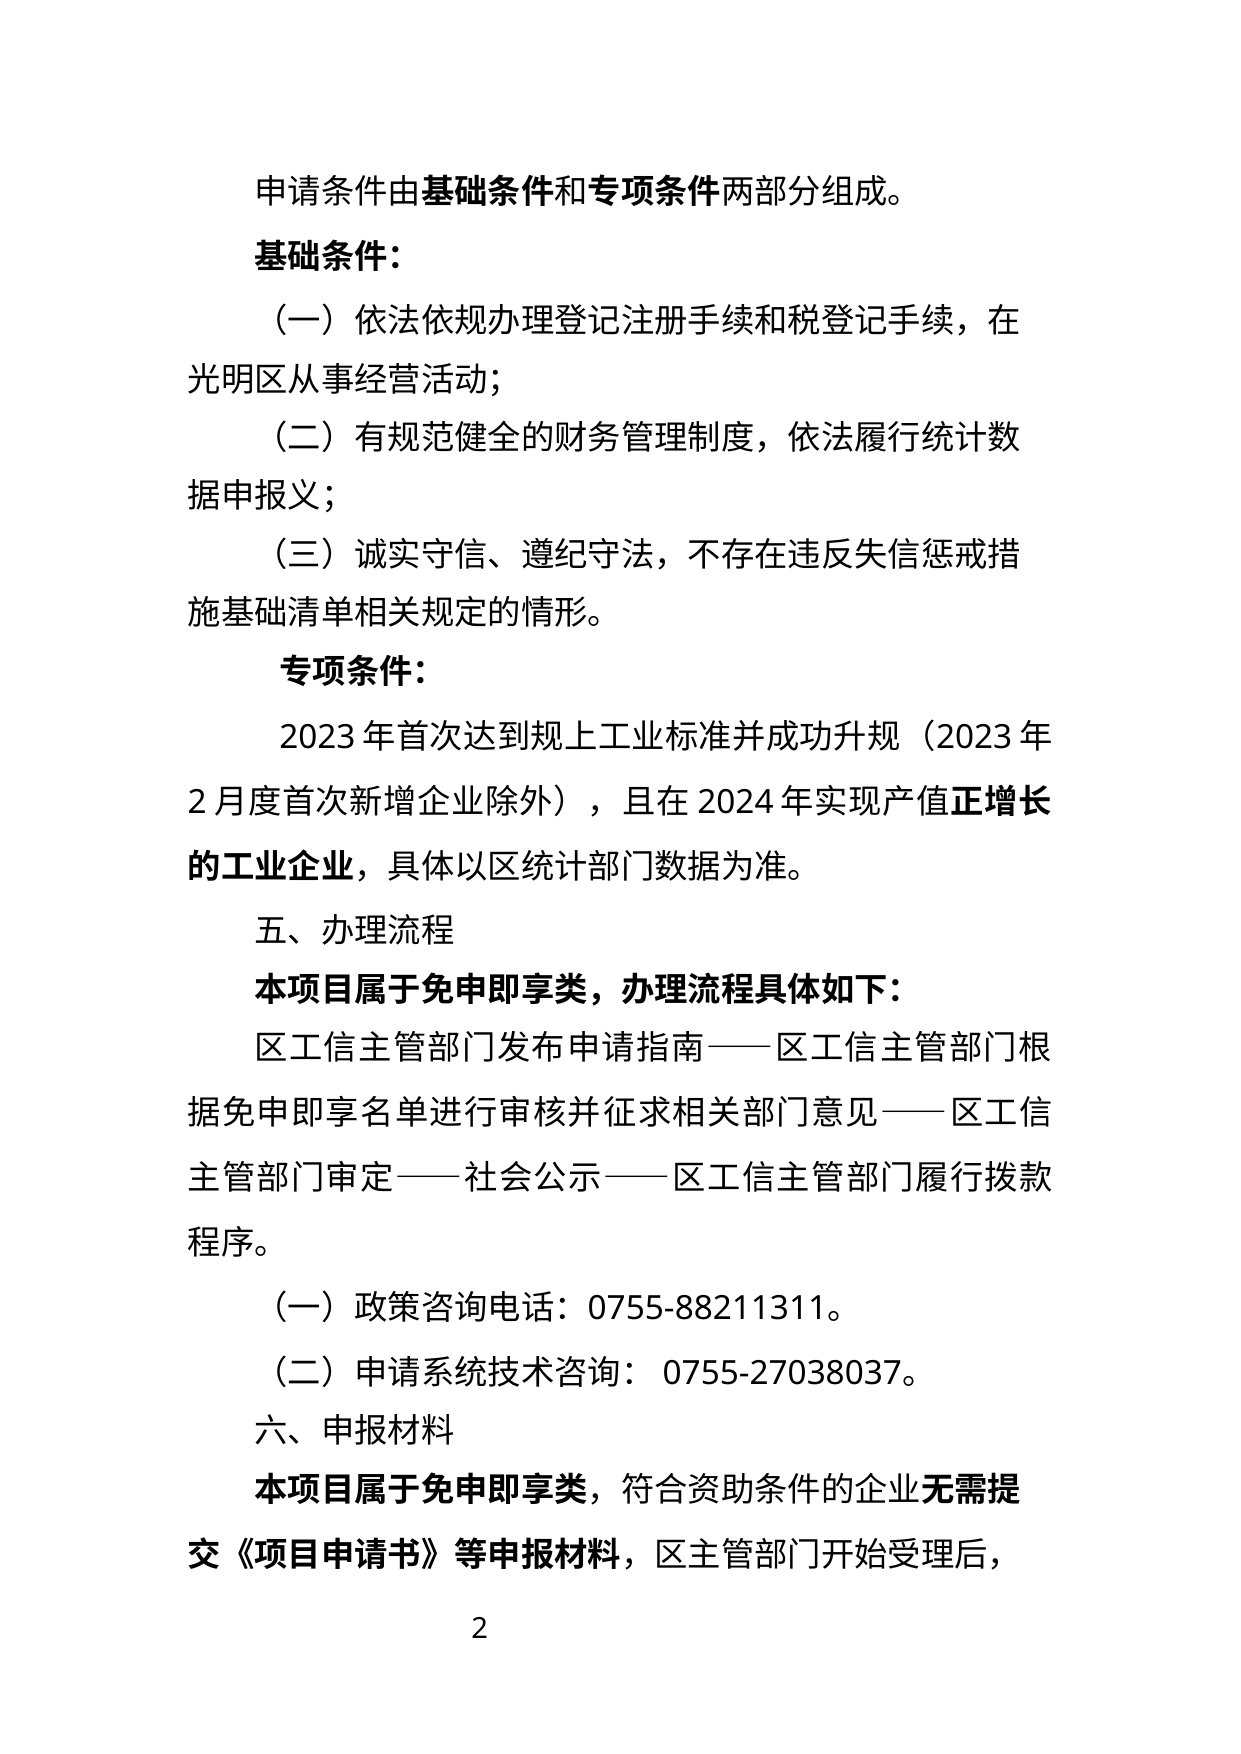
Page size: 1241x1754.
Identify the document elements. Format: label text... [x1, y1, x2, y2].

text 区工信主管部门发布申请指南——区工信主管部门根据免申即享名单进行审核并征求相关部门意见——区工信主管部门审定——社会公示——区工信主管部门履行拨款程序。 [187, 1013, 1053, 1273]
list （二）有规范健全的财务管理制度，依法履行统计数据申报义； [187, 403, 1053, 519]
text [187, 1454, 1053, 1584]
text 专项条件： [187, 636, 1053, 701]
text 申请条件由基础条件和专项条件两部分组成。 [187, 156, 1053, 221]
list 本项目属于免申即享类，办理流程具体如下： [187, 954, 1053, 1013]
list （一）依法依规办理登记注册手续和税登记手续，在光明区从事经营活动； [187, 286, 1053, 403]
list 五、办理流程 [187, 896, 1053, 954]
text 2023年首次达到规上工业标准并成功升规（2023年2月度首次新增企业除外），且在2024年实现产值正增长的工业企业，具体以区统计部门数据为准。 [187, 701, 1053, 896]
text （一）政策咨询电话：0755-88211311。 [187, 1273, 1053, 1338]
text 基础条件： [187, 221, 1053, 286]
list （三）诚实守信、遵纪守法，不存在违反失信惩戒措施基础清单相关规定的情形。 [187, 519, 1053, 636]
list （二）申请系统技术咨询： 0755-27038037。 [187, 1338, 1053, 1396]
list 六、申报材料 [187, 1396, 1053, 1454]
